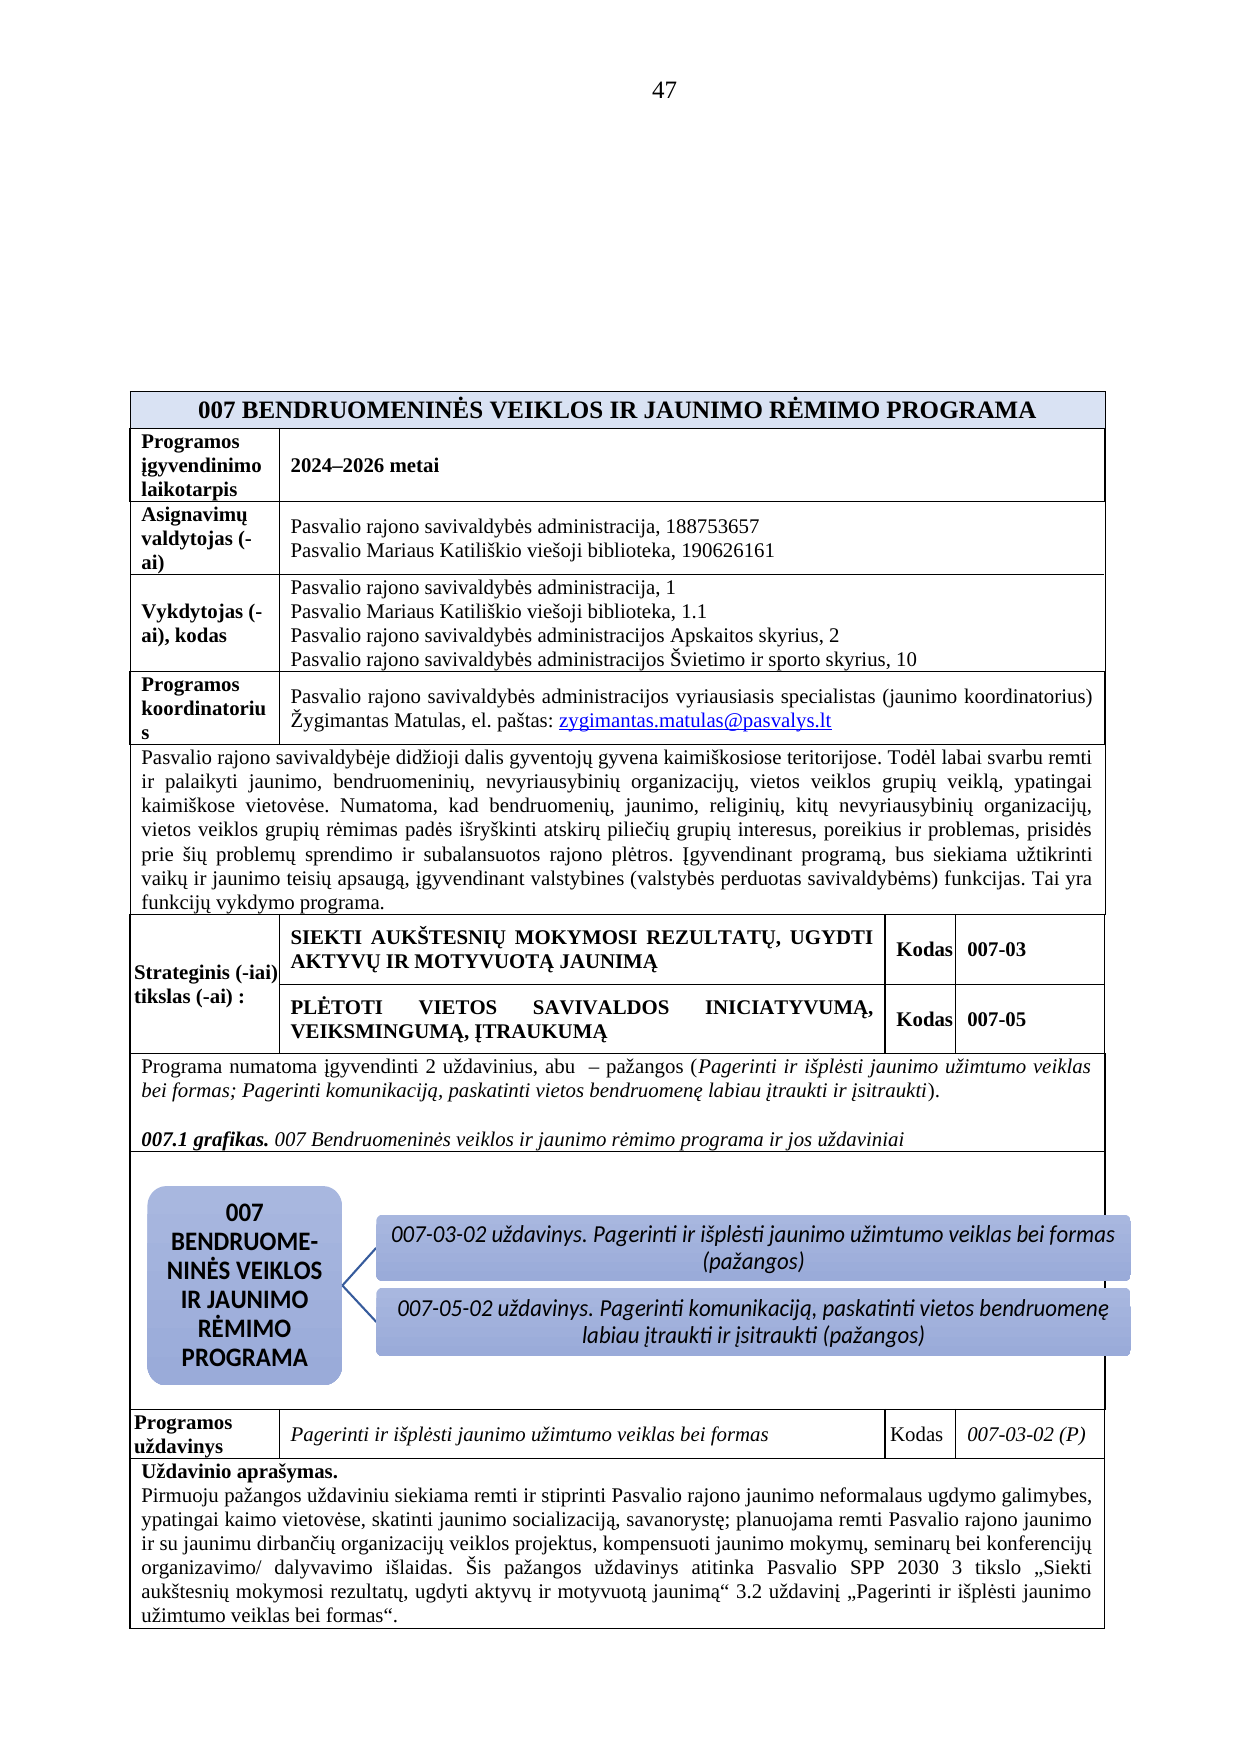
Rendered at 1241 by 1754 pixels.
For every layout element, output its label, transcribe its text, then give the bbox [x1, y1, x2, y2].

table_cell 2024–2026 metai [280, 429, 1104, 501]
table_cell Pasvalio rajono savivaldybės administracija, 1 Pasvalio Mariaus Katiliškio viešoji biblioteka, 1.1 Pasvalio rajono savivaldybės administracijos Apskaitos skyrius, 2 Pasvalio rajono savivaldybės administracijos Švietimo ir sporto skyrius, 10 [280, 574, 1105, 671]
table_cell Programos uždavinys [131, 1410, 279, 1458]
table_cell Asignavimų valdytojas (-ai) [131, 502, 279, 574]
table_cell Vykdytojas (-ai), kodas [131, 575, 279, 671]
table_cell Pasvalio rajono savivaldybės administracijos vyriausiasis specialistas (jaunimo koordinatorius) Žygimantas Matulas, el. paštas: zygimantas.matulas@pasvalys.lt [280, 672, 1104, 744]
table_cell Programa numatoma įgyvendinti 2 uždavinius, abu – pažangos (Pagerinti ir išplėsti jaunimo užimtumo veiklas bei formas; Pagerinti komunikaciją, paskatinti vietos bendruomenę labiau įtraukti ir įsitraukti). 007.1 grafikas. 007 Bendruomeninės veiklos ir jaunimo rėmimo programa ir jos uždaviniai [131, 1054, 1104, 1151]
table_cell Pagerinti ir išplėsti jaunimo užimtumo veiklas bei formas [280, 1410, 884, 1458]
table_header 007 BENDRUOMENINĖS VEIKLOS IR JAUNIMO RĖMIMO PROGRAMA [131, 392, 1105, 428]
table_cell 007-03-02 (P) [956, 1410, 1104, 1458]
table_cell 007-05 [956, 985, 1104, 1053]
table_cell Programos koordinatorius [131, 672, 279, 744]
table_cell Strateginis (-iai) tikslas (-ai) : [131, 915, 279, 1053]
table_cell Programos įgyvendinimo laikotarpis [131, 429, 279, 501]
table_cell PLĖTOTI VIETOS SAVIVALDOS INICIATYVUMĄ, VEIKSMINGUMĄ, ĮTRAUKUMĄ [280, 985, 884, 1053]
table_cell Kodas [886, 985, 955, 1053]
table_cell Uždavinio aprašymas. Pirmuoju pažangos uždaviniu siekiama remti ir stiprinti Pasvalio rajono jaunimo neformalaus ugdymo galimybes, ypatingai kaimo vietovėse, skatinti jaunimo socializaciją, savanorystę; planuojama remti Pasvalio rajono jaunimo ir su jaunimu dirbančių organizacijų veiklos projektus, kompensuoti jaunimo mokymų, seminarų bei konferencijų organizavimo/ dalyvavimo išlaidas. Šis pažangos uždavinys atitinka Pasvalio SPP 2030 3 tikslo „Siekti aukštesnių mokymosi rezultatų, ugdyti aktyvų ir motyvuotą jaunimą“ 3.2 uždavinį „Pagerinti ir išplėsti jaunimo užimtumo veiklas bei formas“. [131, 1459, 1104, 1627]
table_cell Pasvalio rajono savivaldybėje didžioji dalis gyventojų gyvena kaimiškosiose teritorijose. Todėl labai svarbu remti ir palaikyti jaunimo, bendruomeninių, nevyriausybinių organizacijų, vietos veiklos grupių veiklą, ypatingai kaimiškose vietovėse. Numatoma, kad bendruomenių, jaunimo, religinių, kitų nevyriausybinių organizacijų, vietos veiklos grupių rėmimas padės išryškinti atskirų piliečių grupių interesus, poreikius ir problemas, prisidės prie šių problemų sprendimo ir subalansuotos rajono plėtros. Įgyvendinant programą, bus siekiama užtikrinti vaikų ir jaunimo teisių apsaugą, įgyvendinant valstybines (valstybės perduotas savivaldybėms) funkcijas. Tai yra funkcijų vykdymo programa. [131, 745, 1105, 914]
table_cell 007-03 [956, 915, 1104, 983]
table_cell Kodas [886, 915, 955, 983]
table_cell SIEKTI AUKŠTESNIŲ MOKYMOSI REZULTATŲ, UGYDTI AKTYVŲ IR MOTYVUOTĄ JAUNIMĄ [280, 915, 884, 983]
table_cell Pasvalio rajono savivaldybės administracija, 188753657 Pasvalio Mariaus Katiliškio viešoji biblioteka, 190626161 [280, 502, 1105, 574]
table_cell [131, 1152, 1104, 1409]
table_cell Kodas [886, 1410, 955, 1458]
